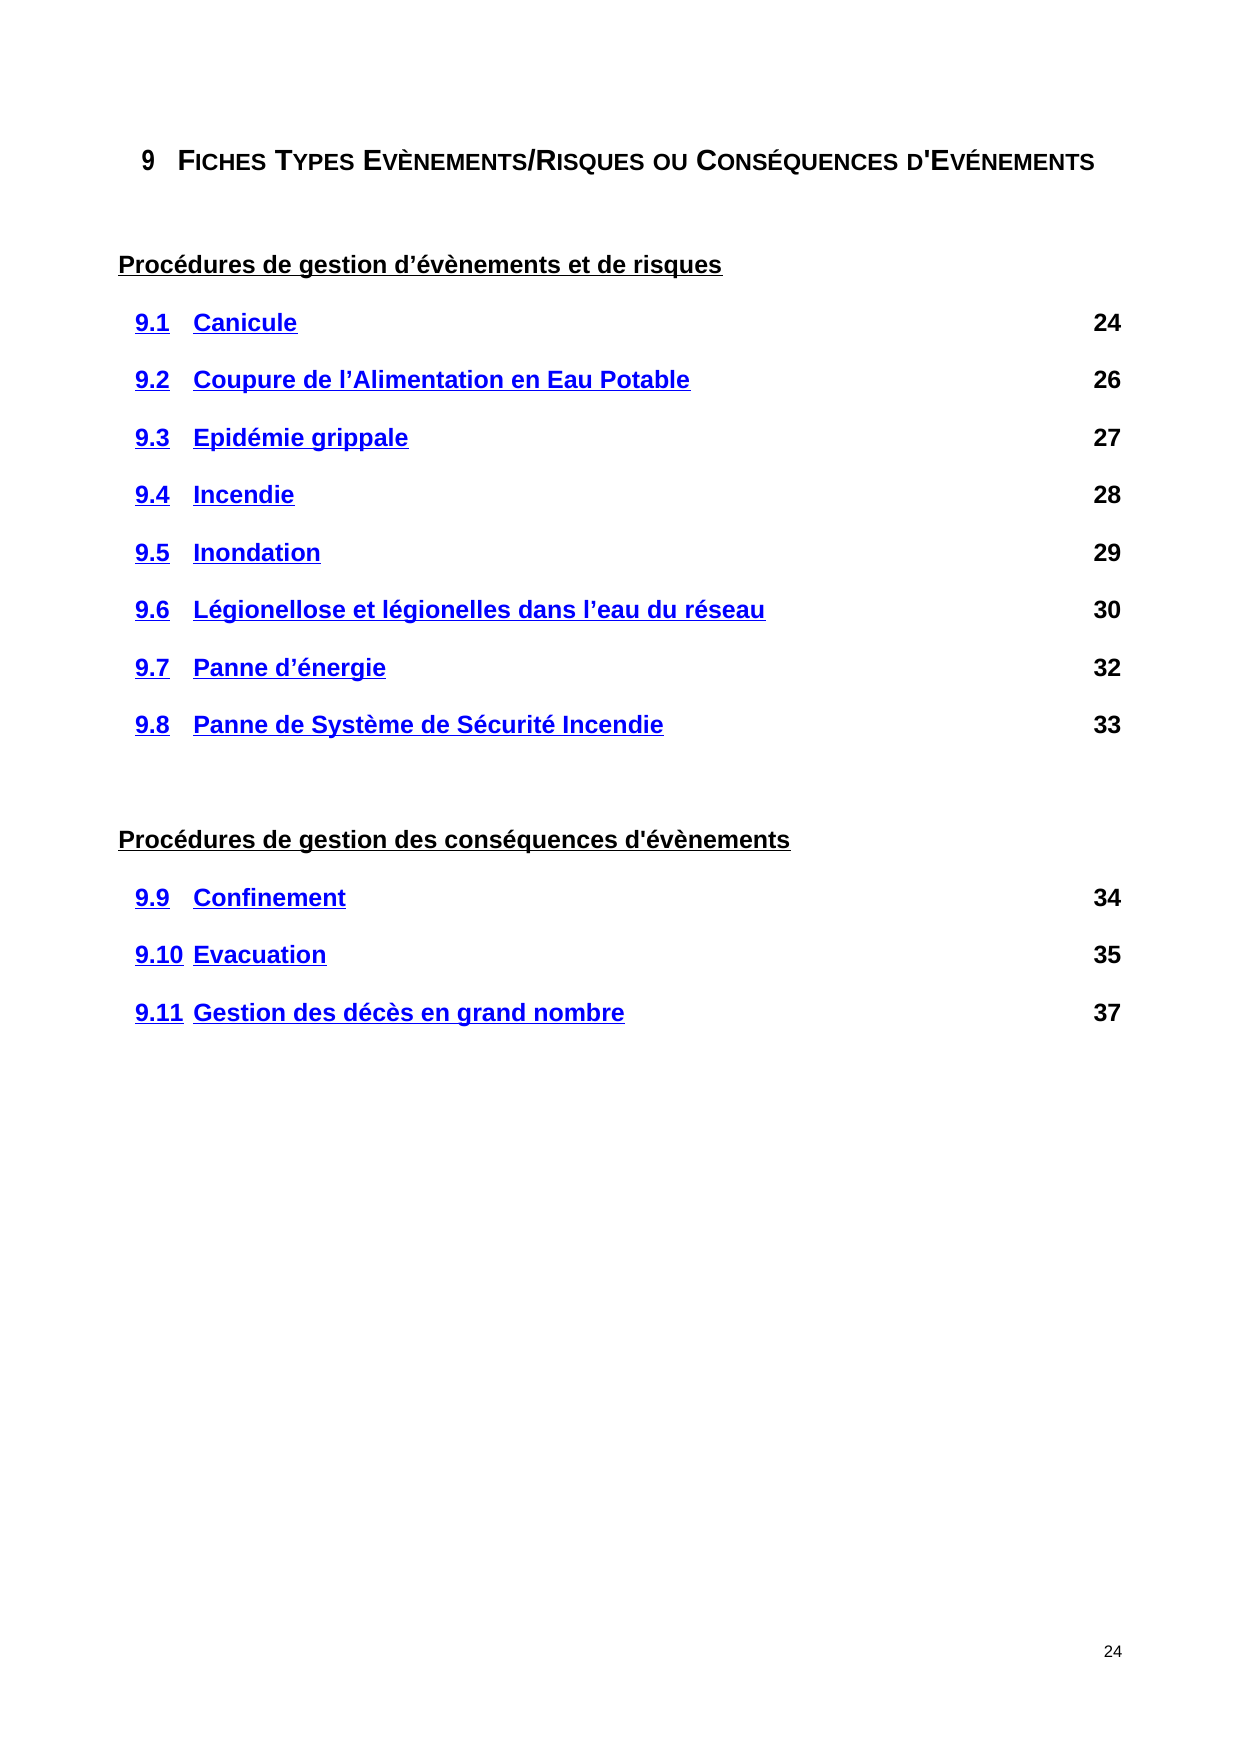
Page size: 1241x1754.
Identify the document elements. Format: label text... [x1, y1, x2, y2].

list Fiches Types Evènements/Risques ou Conséquences d'Evénements [148, 143, 1122, 177]
text Procédures de gestion d’évènements et de risques [118, 250, 1122, 279]
